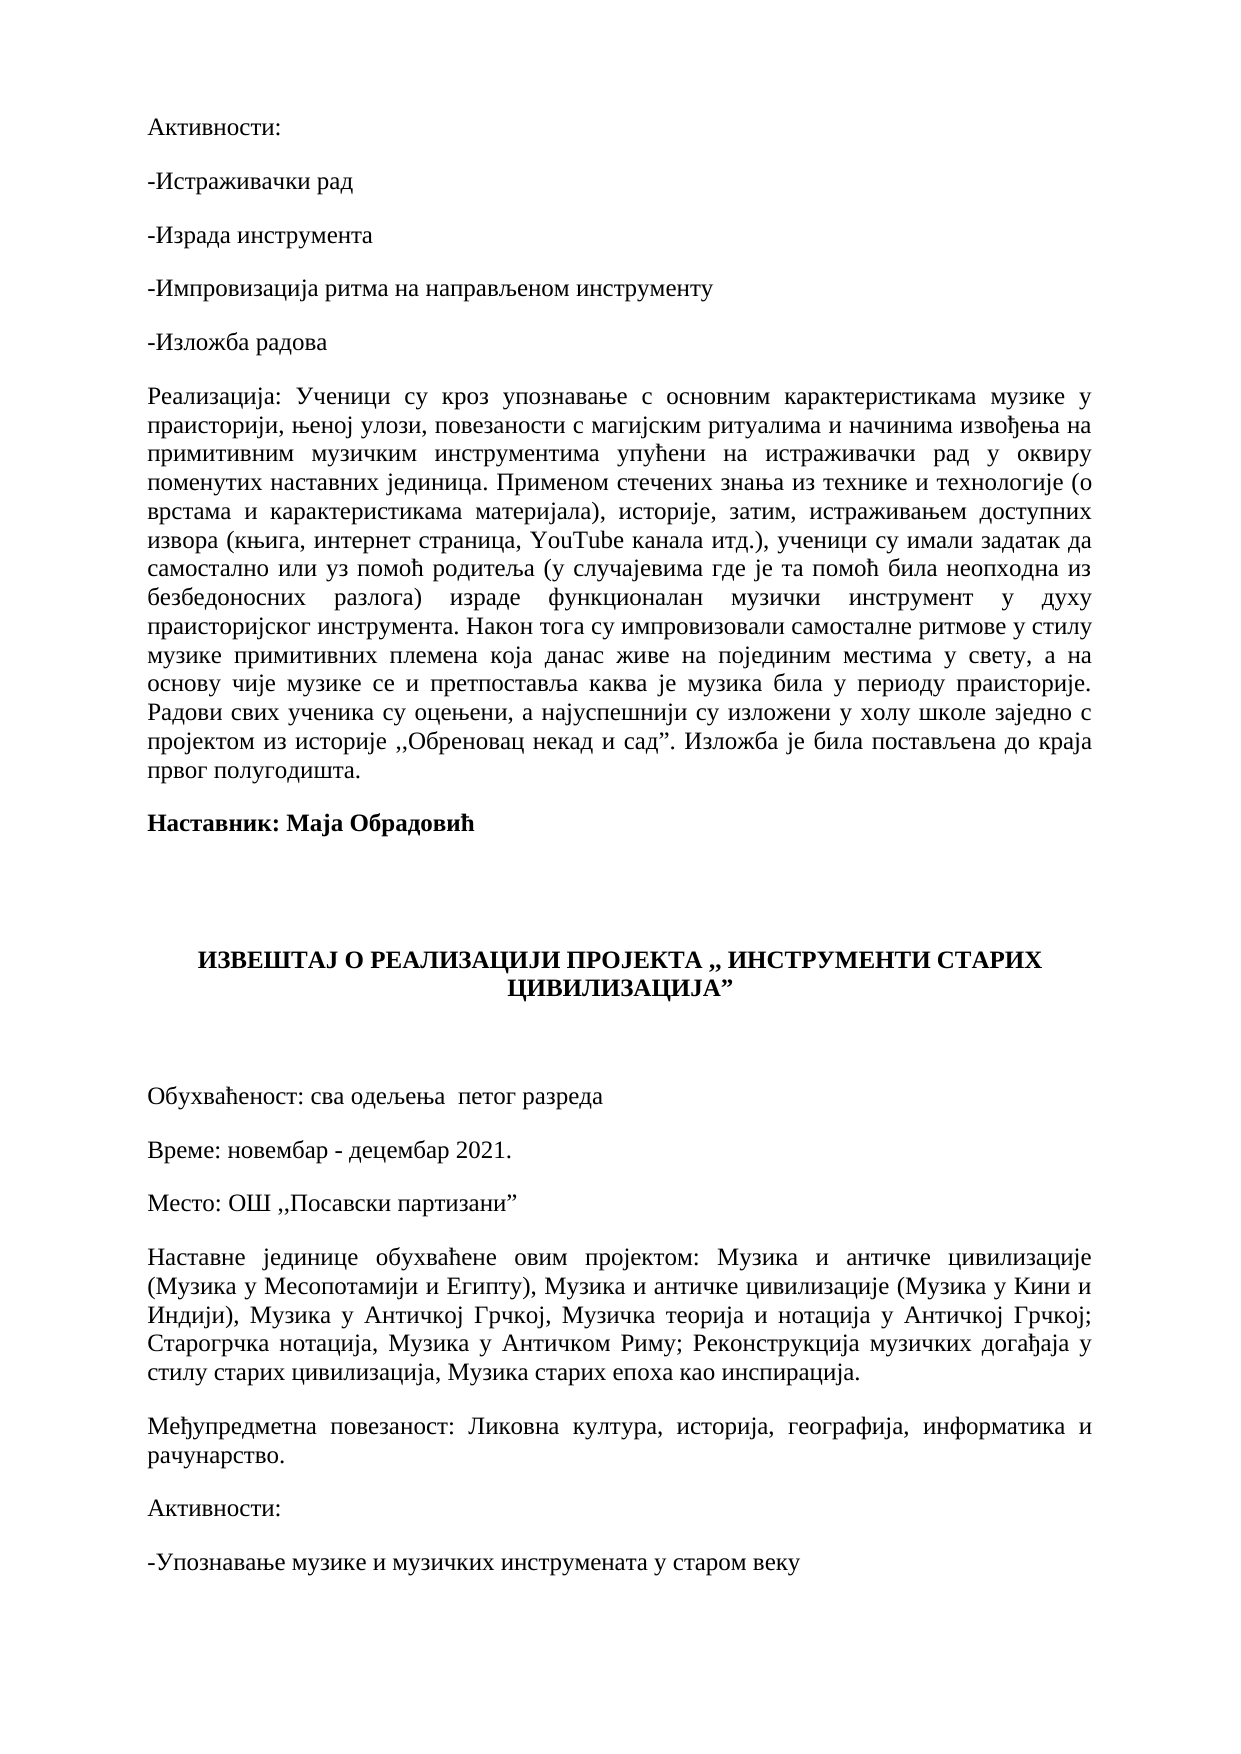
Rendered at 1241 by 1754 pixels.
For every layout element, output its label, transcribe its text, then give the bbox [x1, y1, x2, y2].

text Активности: [147, 1493, 1093, 1522]
text -Упознавање музике и музичких инструмената у старом веку [147, 1547, 1093, 1576]
text -Импровизација ритма на направљеном инструменту [147, 273, 1093, 302]
text Наставник: Маја Обрадовић [147, 808, 1093, 837]
text ИЗВЕШТАЈ О РЕАЛИЗАЦИЈИ ПРОЈЕКТА ,, ИНСТРУМЕНТИ СТАРИХ ЦИВИЛИЗАЦИЈА” [147, 945, 1093, 1002]
text -Израда инструмента [147, 220, 1093, 248]
text Реализација: Ученици су кроз упознавање с основним карактеристикама музике у праисторији, њеној улози, повезаности с магијским ритуалима и начинима извођења на примитивним музичким инструментима упућени на истраживачки рад у оквиру поменутих наставних јединица. Применом стечених знања из технике и технологије (о врстама и карактеристикама материјала), историје, затим, истраживањем доступних извора (књига, интернет страница, YouTube канала итд.), ученици су имали задатак да самостално или уз помоћ родитеља (у случајевима где је та помоћ била неопходна из безбедоносних разлога) израде функционалан музички инструмент у духу праисторијског инструмента. Након тога су импровизовали самосталне ритмове у стилу музике примитивних племена која данас живе на појединим местима у свету, а на основу чије музике се и претпоставља каква је музика била у периоду праисторије. Радови свих ученика су оцењени, а најуспешнији су изложени у холу школе заједно с пројектом из историје ,,Обреновац некад и сад”. Изложба је била постављена до краја првог полугодишта. [147, 381, 1093, 783]
text Време: новембар - децембар 2021. [147, 1135, 1093, 1163]
text -Изложба радова [147, 327, 1093, 356]
text Активности: [147, 112, 1093, 141]
text Међупредметна повезаност: Ликовна култура, историја, географија, информатика и рачунарство. [147, 1411, 1093, 1468]
text Наставне јединице обухваћене овим пројектом: Музика и античке цивилизације (Музика у Месопотамији и Египту), Музика и античке цивилизације (Музика у Кини и Индији), Музика у Античкој Грчкој, Музичка теорија и нотација у Античкој Грчкој; Старогрчка нотација, Музика у Античком Риму; Реконструкција музичких догађаја у стилу старих цивилизација, Музика старих епоха као инспирација. [147, 1242, 1093, 1386]
text -Истраживачки рад [147, 166, 1093, 195]
text Место: ОШ ,,Посавски партизани” [147, 1188, 1093, 1217]
text Обухваћеност: сва одељења петог разреда [147, 1081, 1093, 1110]
